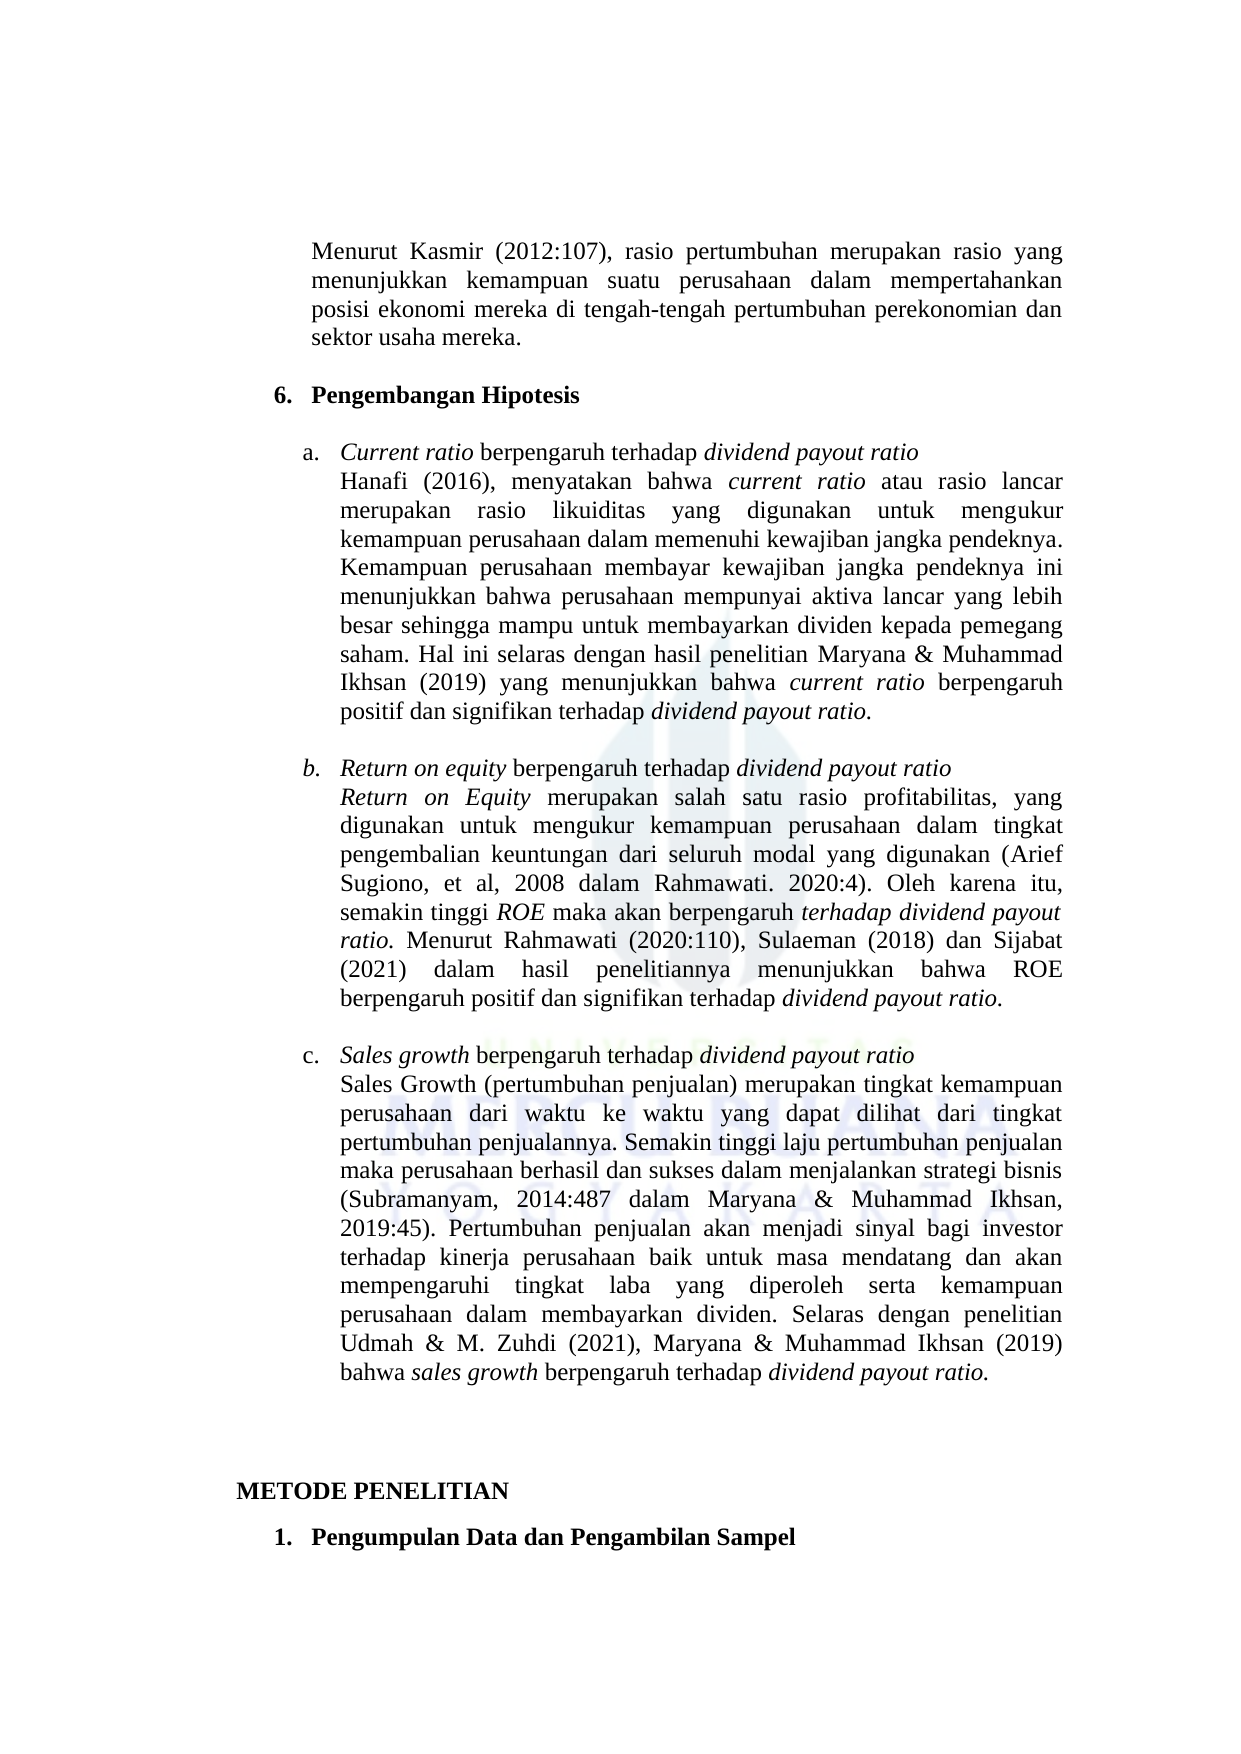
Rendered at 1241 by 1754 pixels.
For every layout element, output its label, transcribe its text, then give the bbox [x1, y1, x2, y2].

list Sales Growth (pertumbuhan penjualan) merupakan tingkat kemampuan perusahaan dari waktu ke waktu yang dapat dilihat dari tingkat pertumbuhan penjualannya. Semakin tinggi laju pertumbuhan penjualan maka perusahaan berhasil dan sukses dalam menjalankan strategi bisnis (Subramanyam, 2014:487 dalam Maryana & Muhammad Ikhsan, 2019:45). Pertumbuhan penjualan akan menjadi sinyal bagi investor terhadap kinerja perusahaan baik untuk masa mendatang dan akan mempengaruhi tingkat laba yang diperoleh serta kemampuan perusahaan dalam membayarkan dividen. Selaras dengan penelitian Udmah & M. Zuhdi (2021), Maryana & Muhammad Ikhsan (2019) bahwa sales growth berpengaruh terhadap dividend payout ratio. [340, 1069, 1063, 1386]
list Return on Equity merupakan salah satu rasio profitabilitas, yang digunakan untuk mengukur kemampuan perusahaan dalam tingkat pengembalian keuntungan dari seluruh modal yang digunakan (Arief Sugiono, et al, 2008 dalam Rahmawati. 2020:4). Oleh karena itu, semakin tinggi ROE maka akan berpengaruh terhadap dividend payout ratio. Menurut Rahmawati (2020:110), Sulaeman (2018) dan Sijabat (2021) dalam hasil penelitiannya menunjukkan bahwa ROE berpengaruh positif dan signifikan terhadap dividend payout ratio. [340, 782, 1063, 1012]
list Pengembangan Hipotesis [274, 380, 1063, 409]
list Hanafi (2016), menyatakan bahwa current ratio atau rasio lancar merupakan rasio likuiditas yang digunakan untuk mengukur kemampuan perusahaan dalam memenuhi kewajiban jangka pendeknya. Kemampuan perusahaan membayar kewajiban jangka pendeknya ini menunjukkan bahwa perusahaan mempunyai aktiva lancar yang lebih besar sehingga mampu untuk membayarkan dividen kepada pemegang saham. Hal ini selaras dengan hasil penelitian Maryana & Muhammad Ikhsan (2019) yang menunjukkan bahwa current ratio berpengaruh positif dan signifikan terhadap dividend payout ratio. [340, 466, 1063, 725]
list Pengumpulan Data dan Pengambilan Sampel [274, 1522, 1063, 1551]
text METODE PENELITIAN [236, 1476, 1063, 1505]
list Sales growth berpengaruh terhadap dividend payout ratio [302, 1041, 1063, 1069]
list Return on equity berpengaruh terhadap dividend payout ratio [302, 753, 1063, 782]
list Menurut Kasmir (2012:107), rasio pertumbuhan merupakan rasio yang menunjukkan kemampuan suatu perusahaan dalam mempertahankan posisi ekonomi mereka di tengah-tengah pertumbuhan perekonomian dan sektor usaha mereka. [311, 236, 1063, 351]
list Current ratio berpengaruh terhadap dividend payout ratio [302, 437, 1063, 466]
